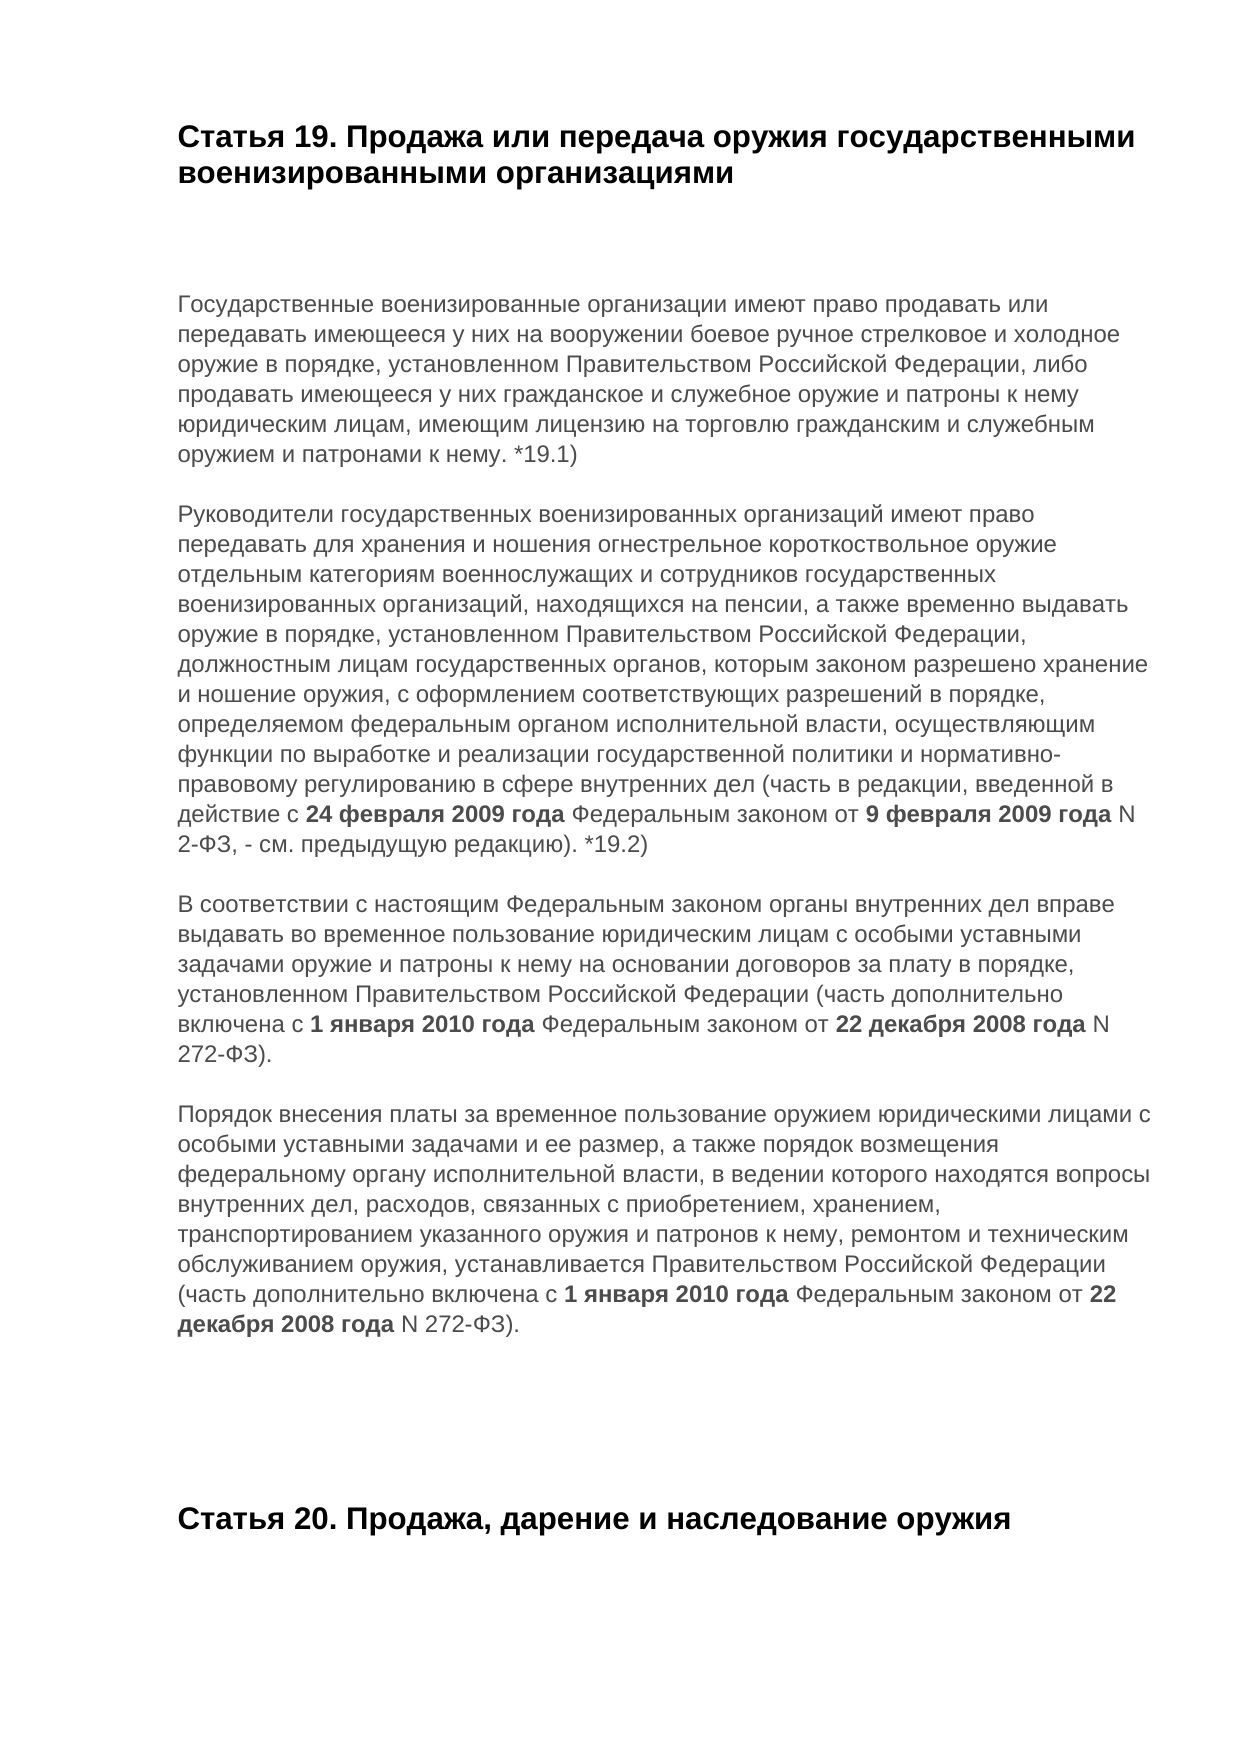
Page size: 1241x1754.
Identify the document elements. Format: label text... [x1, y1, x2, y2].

text Статья 19. Продажа или передача оружия государственными военизированными организациями [177, 118, 1152, 190]
text Государственные военизированные организации имеют право продавать или передавать имеющееся у них на вооружении боевое ручное стрелковое и холодное оружие в порядке, установленном Правительством Российской Федерации, либо продавать имеющееся у них гражданское и служебное оружие и патроны к нему юридическим лицам, имеющим лицензию на торговлю гражданским и служебным оружием и патронами к нему. *19.1) Руководители государственных военизированных организаций имеют право передавать для хранения и ношения огнестрельное короткоствольное оружие отдельным категориям военнослужащих и сотрудников государственных военизированных организаций, находящихся на пенсии, а также временно выдавать оружие в порядке, установленном Правительством Российской Федерации, должностным лицам государственных органов, которым законом разрешено хранение и ношение оружия, с оформлением соответствующих разрешений в порядке, определяемом федеральным органом исполнительной власти, осуществляющим функции по выработке и реализации государственной политики и нормативно-правовому регулированию в сфере внутренних дел (часть в редакции, введенной в действие с 24 февраля 2009 года Федеральным законом от 9 февраля 2009 года N 2-ФЗ, - см. предыдущую редакцию). *19.2) В соответствии с настоящим Федеральным законом органы внутренних дел вправе выдавать во временное пользование юридическим лицам с особыми уставными задачами оружие и патроны к нему на основании договоров за плату в порядке, установленном Правительством Российской Федерации (часть дополнительно включена с 1 января 2010 года Федеральным законом от 22 декабря 2008 года N 272-ФЗ). Порядок внесения платы за временное пользование оружием юридическими лицами с особыми уставными задачами и ее размер, а также порядок возмещения федеральному органу исполнительной власти, в ведении которого находятся вопросы внутренних дел, расходов, связанных с приобретением, хранением, транспортированием указанного оружия и патронов к нему, ремонтом и техническим обслуживанием оружия, устанавливается Правительством Российской Федерации (часть дополнительно включена с 1 января 2010 года Федеральным законом от 22 декабря 2008 года N 272-ФЗ). [177, 287, 1152, 1367]
text Статья 20. Продажа, дарение и наследование оружия [177, 1500, 1152, 1536]
